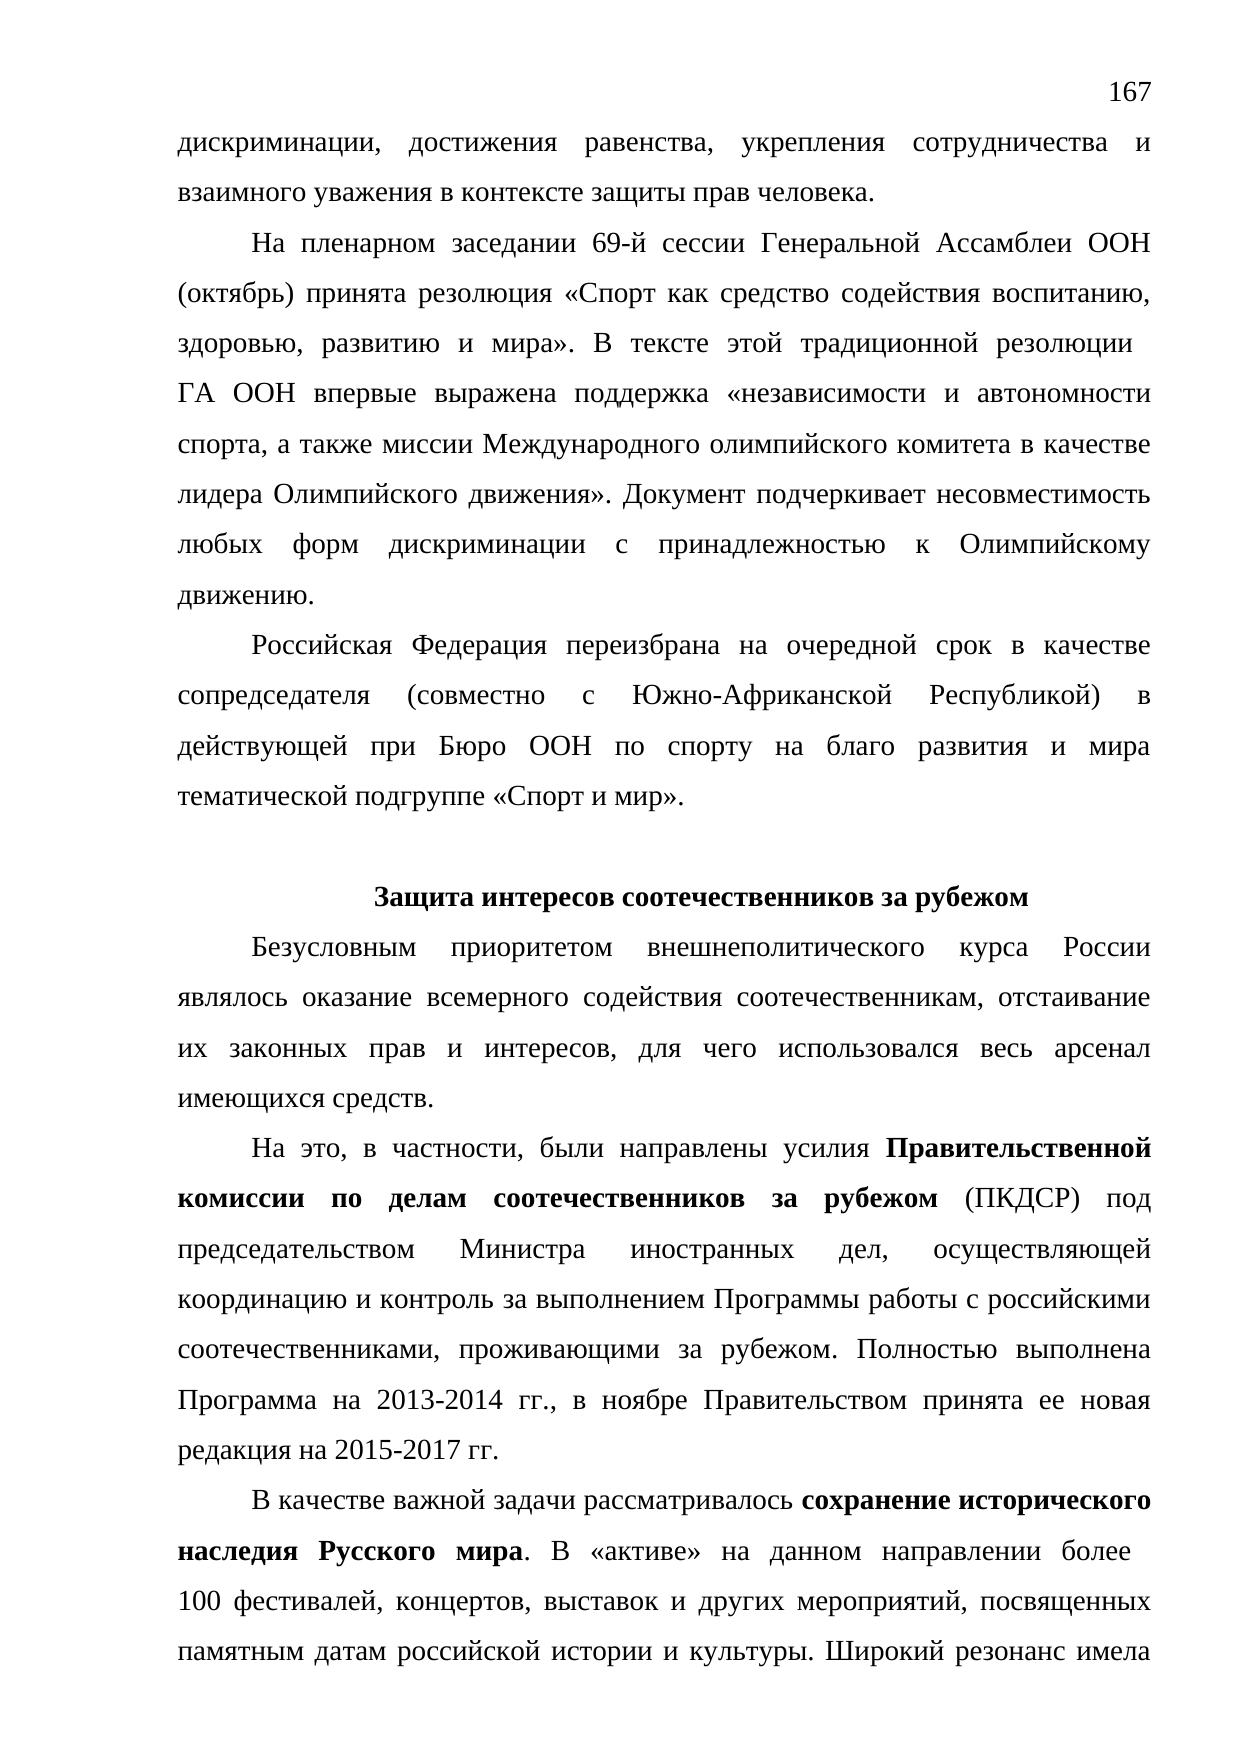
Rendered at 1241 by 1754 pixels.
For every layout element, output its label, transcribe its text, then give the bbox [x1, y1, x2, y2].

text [177, 1482, 1152, 1667]
text На пленарном заседании 69-й сессии Генеральной Ассамблеи ООН (октябрь) принята резолюция «Спорт как средство содействия воспитанию, здоровью, развитию и мира». В тексте этой традиционной резолюции ГА ООН впервые выражена поддержка «независимости и автономности спорта, а также миссии Международного олимпийского комитета в качестве лидера Олимпийского движения». Документ подчеркивает несовместимость любых форм дискриминации с принадлежностью к Олимпийскому движению. [177, 225, 1152, 610]
text Российская Федерация переизбрана на очередной срок в качестве сопредседателя (совместно с Южно-Африканской Республикой) в действующей при Бюро ООН по спорту на благо развития и мира тематической подгруппе «Спорт и мир». [177, 627, 1152, 812]
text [177, 124, 1152, 208]
text Защита интересов соотечественников за рубежом [177, 879, 1152, 912]
text Безусловным приоритетом внешнеполитического курса России являлось оказание всемерного содействия соотечественникам, отстаивание их законных прав и интересов, для чего использовался весь арсенал имеющихся средств. [177, 929, 1152, 1113]
text На это, в частности, были направлены усилия Правительственной комиссии по делам соотечественников за рубежом (ПКДСР) под председательством Министра иностранных дел, осуществляющей координацию и контроль за выполнением Программы работы с российскими соотечественниками, проживающими за рубежом. Полностью выполнена Программа на 2013-2014 гг., в ноябре Правительством принята ее новая редакция на 2015-2017 гг. [177, 1130, 1152, 1466]
